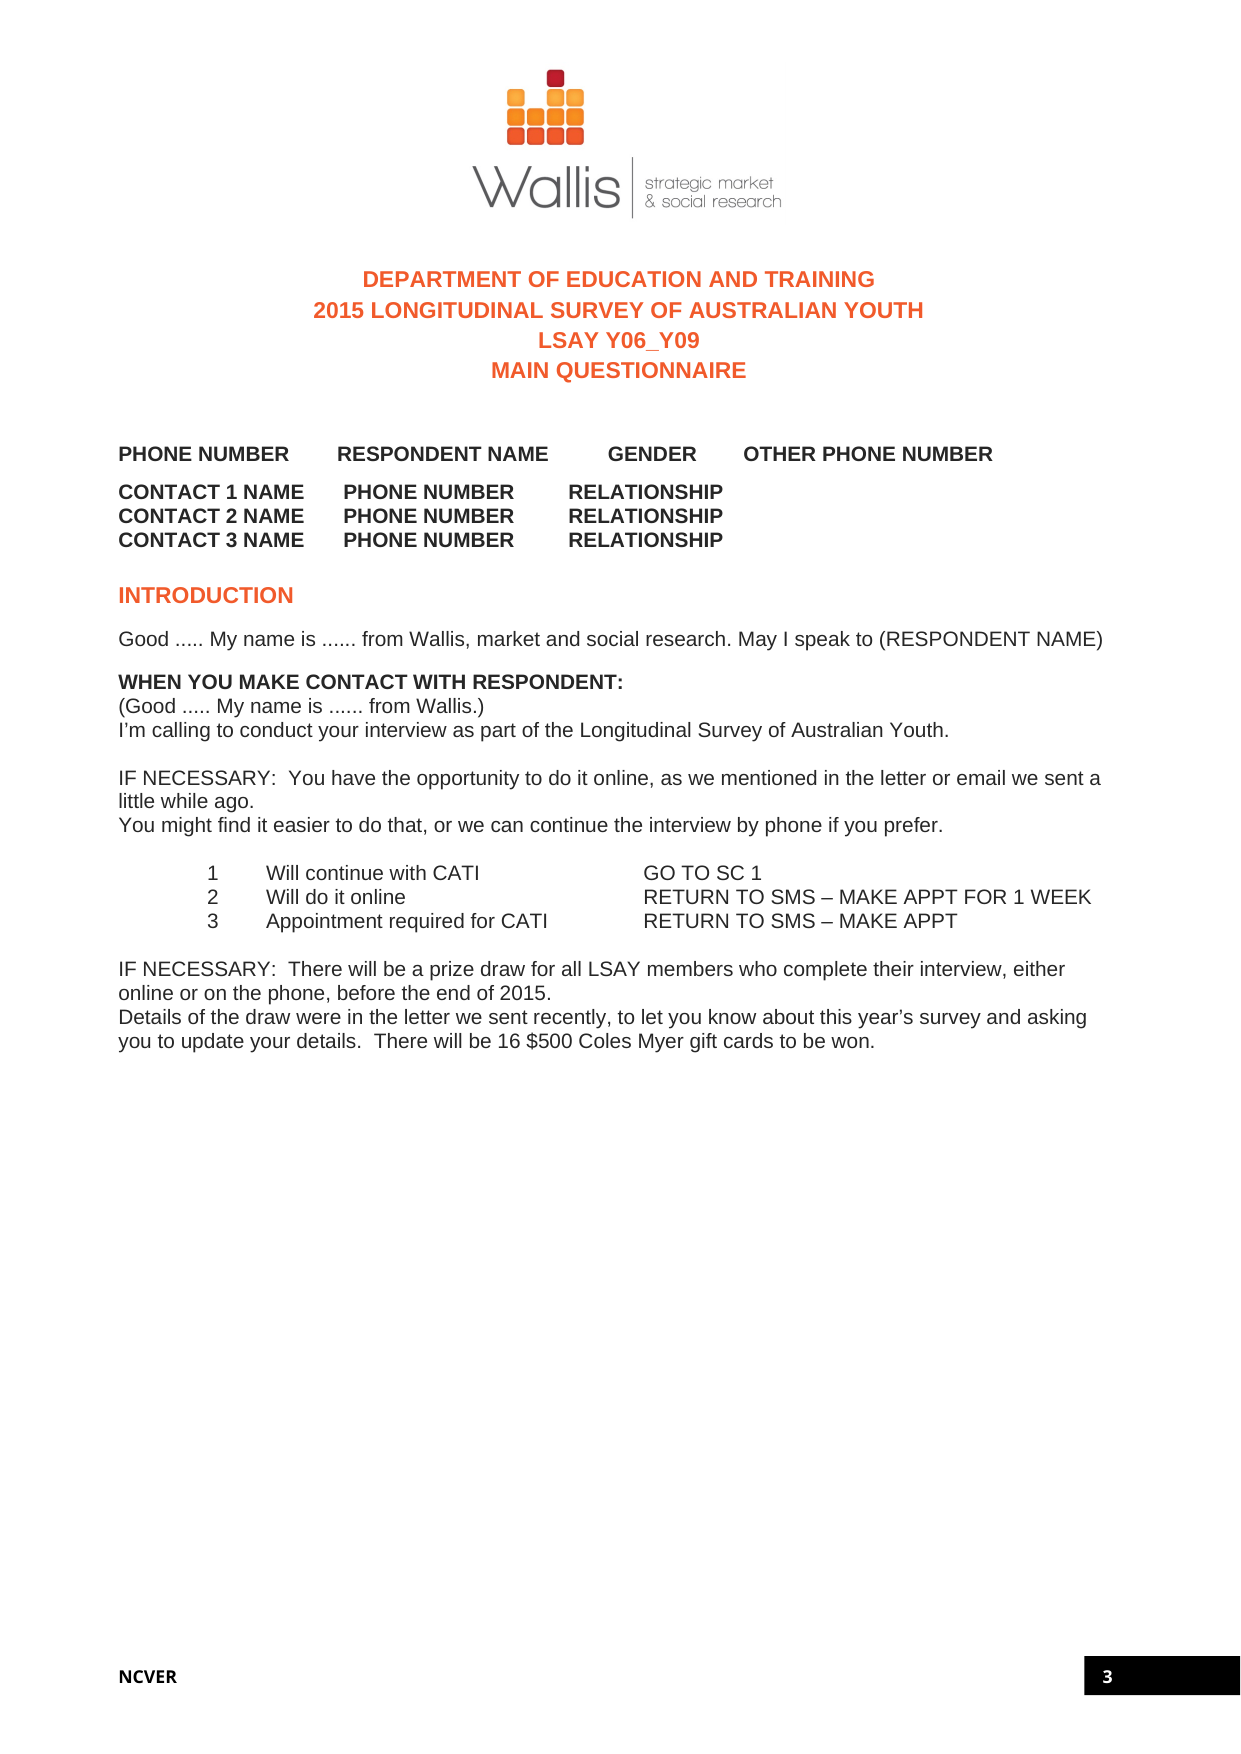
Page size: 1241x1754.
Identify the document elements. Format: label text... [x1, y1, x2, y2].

subtitle 2015 LONGITUDINAL SURVEY OF AUSTRALIAN YOUTH [118, 297, 1119, 323]
subtitle LSAY Y06_Y09 [118, 327, 1119, 353]
text Good ..... My name is ...... from Wallis, market and social research. May I speak to (RESPONDENT NAME) [118, 626, 1119, 650]
list Appointment required for CATI RETURN TO SMS – MAKE APPT [207, 909, 1119, 933]
text Details of the draw were in the letter we sent recently, to let you know about this year’s survey and asking you to update your details. There will be 16 $500 Coles Myer gift cards to be won. [118, 1005, 1119, 1053]
subtitle DEPARTMENT OF EDUCATION AND TRAINING [118, 266, 1119, 293]
text IF NECESSARY: You have the opportunity to do it online, as we mentioned in the letter or email we sent a little while ago. You might find it easier to do that, or we can continue the interview by phone if you prefer. [118, 765, 1119, 837]
text IF NECESSARY: There will be a prize draw for all LSAY members who complete their interview, either online or on the phone, before the end of 2015. [118, 957, 1119, 1005]
text PHONE NUMBER RESPONDENT NAME GENDER OTHER PHONE NUMBER [118, 441, 1119, 465]
text CONTACT 2 NAME PHONE NUMBER RELATIONSHIP [118, 504, 1119, 528]
text (Good ..... My name is ...... from Wallis.) I’m calling to conduct your interview as part of the Longitudinal Survey of Australian Youth. [118, 693, 1119, 741]
text WHEN YOU MAKE CONTACT WITH RESPONDENT: [118, 669, 1119, 693]
subtitle INTRODUCTION [118, 582, 1119, 608]
text CONTACT 1 NAME PHONE NUMBER RELATIONSHIP [118, 480, 1119, 504]
list Will do it online RETURN TO SMS – MAKE APPT FOR 1 WEEK [207, 885, 1119, 909]
list Will continue with CATI GO TO SC 1 [207, 861, 1119, 885]
subtitle MAIN QUESTIONNAIRE [118, 357, 1119, 383]
text CONTACT 3 NAME PHONE NUMBER RELATIONSHIP [118, 528, 1119, 552]
picture [457, 62, 786, 225]
